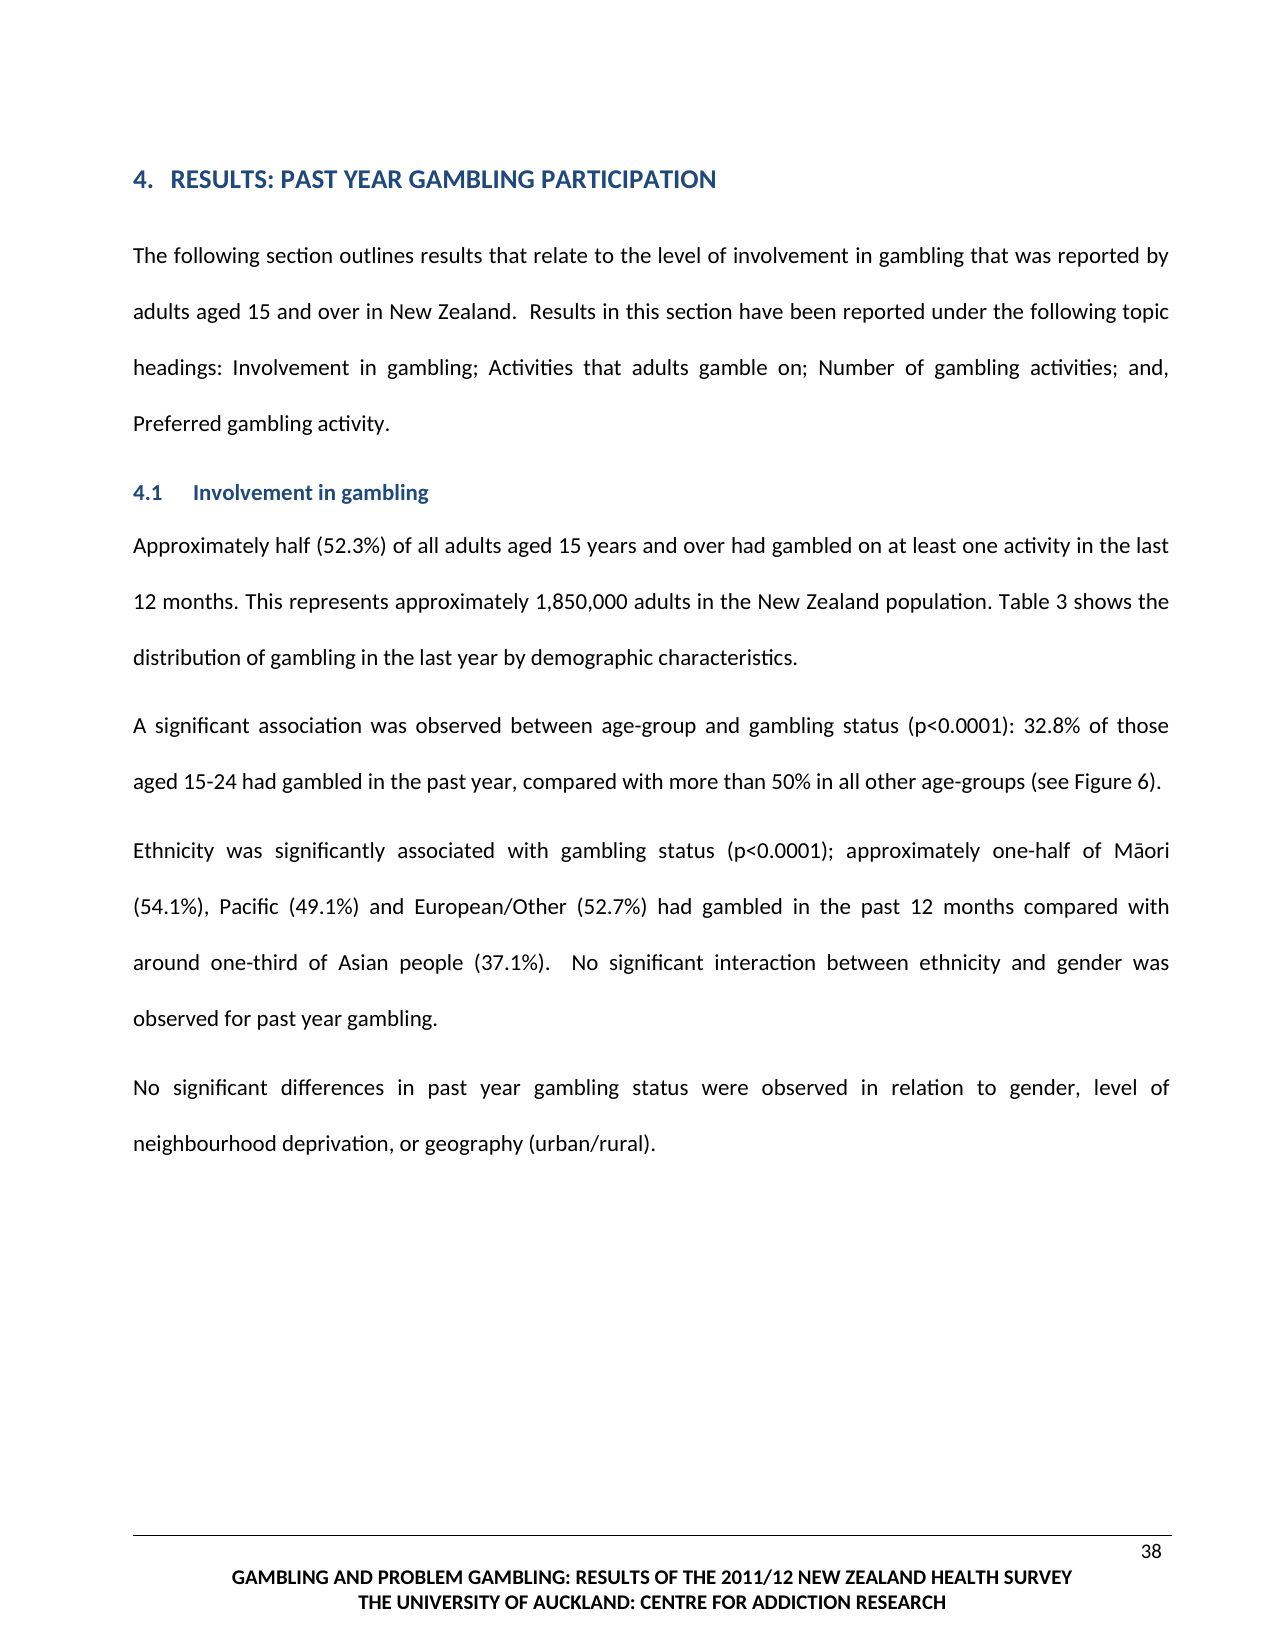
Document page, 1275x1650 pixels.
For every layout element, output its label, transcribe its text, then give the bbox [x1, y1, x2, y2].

text No significant differences in past year gambling status were observed in relation to gender, level of neighbourhood deprivation, or geography (urban/rural). [133, 1073, 1172, 1157]
subtitle RESULTS: PAST YEAR GAMBLING PARTICIPATION [133, 162, 1172, 196]
text The following section outlines results that relate to the level of involvement in gambling that was reported by adults aged 15 and over in New Zealand. Results in this section have been reported under the following topic headings: Involvement in gambling; Activities that adults gamble on; Number of gambling activities; and, Preferred gambling activity. [133, 241, 1172, 437]
text Approximately half (52.3%) of all adults aged 15 years and over had gambled on at least one activity in the last 12 months. This represents approximately 1,850,000 adults in the New Zealand population. Table 3 shows the distribution of gambling in the last year by demographic characteristics. [133, 531, 1172, 671]
text Ethnicity was significantly associated with gambling status (p<0.0001); approximately one-half of Māori (54.1%), Pacific (49.1%) and European/Other (52.7%) had gambled in the past 12 months compared with around one-third of Asian people (37.1%). No significant interaction between ethnicity and gender was observed for past year gambling. [133, 836, 1172, 1032]
subtitle Involvement in gambling [133, 478, 1172, 506]
text A significant association was observed between age-group and gambling status (p<0.0001): 32.8% of those aged 15-24 had gambled in the past year, compared with more than 50% in all other age-groups (see Figure 6). [133, 711, 1172, 795]
